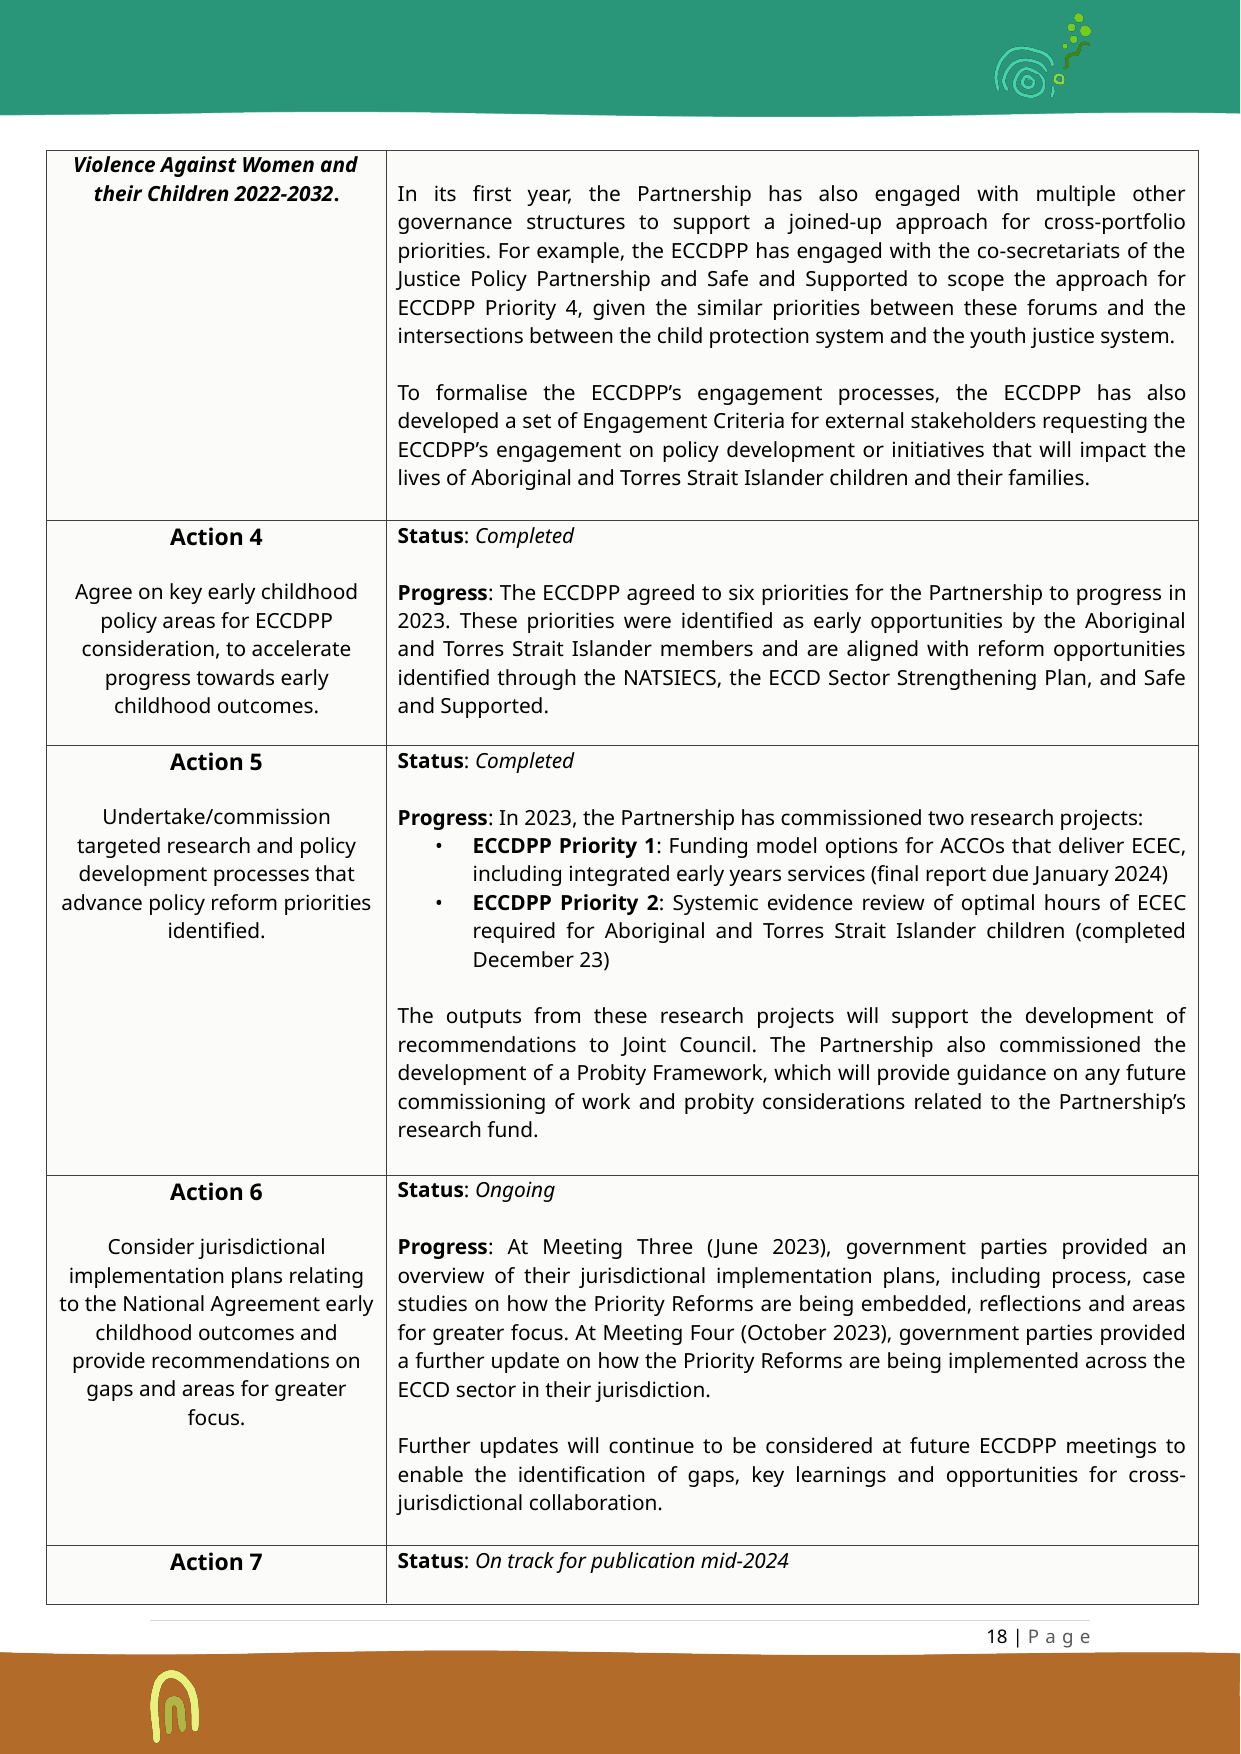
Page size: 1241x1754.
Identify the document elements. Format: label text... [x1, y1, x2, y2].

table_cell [47, 151, 386, 520]
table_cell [47, 1546, 386, 1603]
table_cell Action 6 Consider jurisdictional implementation plans relating to the National Agreement early childhood outcomes and provide recommendations on gaps and areas for greater focus. [47, 1176, 386, 1545]
table_cell Status: Completed Progress: In 2023, the Partnership has commissioned two research projects: ECCDPP Priority 1: Funding model options for ACCOs that deliver ECEC, including integrated early years services (final report due January 2024) ECCDPP Priority 2: Systemic evidence review of optimal hours of ECEC required for Aboriginal and Torres Strait Islander children (completed December 23) The outputs from these research projects will support the development of recommendations to Joint Council. The Partnership also commissioned the development of a Probity Framework, which will provide guidance on any future commissioning of work and probity considerations related to the Partnership’s research fund. [387, 746, 1198, 1175]
table_cell Status: Completed Progress: The ECCDPP agreed to six priorities for the Partnership to progress in 2023. These priorities were identified as early opportunities by the Aboriginal and Torres Strait Islander members and are aligned with reform opportunities identified through the NATSIECS, the ECCD Sector Strengthening Plan, and Safe and Supported. [387, 521, 1198, 745]
table_cell Action 5 Undertake/commission targeted research and policy development processes that advance policy reform priorities identified. [47, 746, 386, 1175]
picture [0, 1650, 1241, 1754]
picture [0, 0, 1241, 117]
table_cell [387, 1546, 1198, 1603]
table_cell Status: Ongoing Progress: At Meeting Three (June 2023), government parties provided an overview of their jurisdictional implementation plans, including process, case studies on how the Priority Reforms are being embedded, reflections and areas for greater focus. At Meeting Four (October 2023), government parties provided a further update on how the Priority Reforms are being implemented across the ECCD sector in their jurisdiction. Further updates will continue to be considered at future ECCDPP meetings to enable the identification of gaps, key learnings and opportunities for cross-jurisdictional collaboration. [387, 1176, 1198, 1545]
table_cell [387, 151, 1198, 520]
table_cell Action 4 Agree on key early childhood policy areas for ECCDPP consideration, to accelerate progress towards early childhood outcomes. [47, 521, 386, 745]
